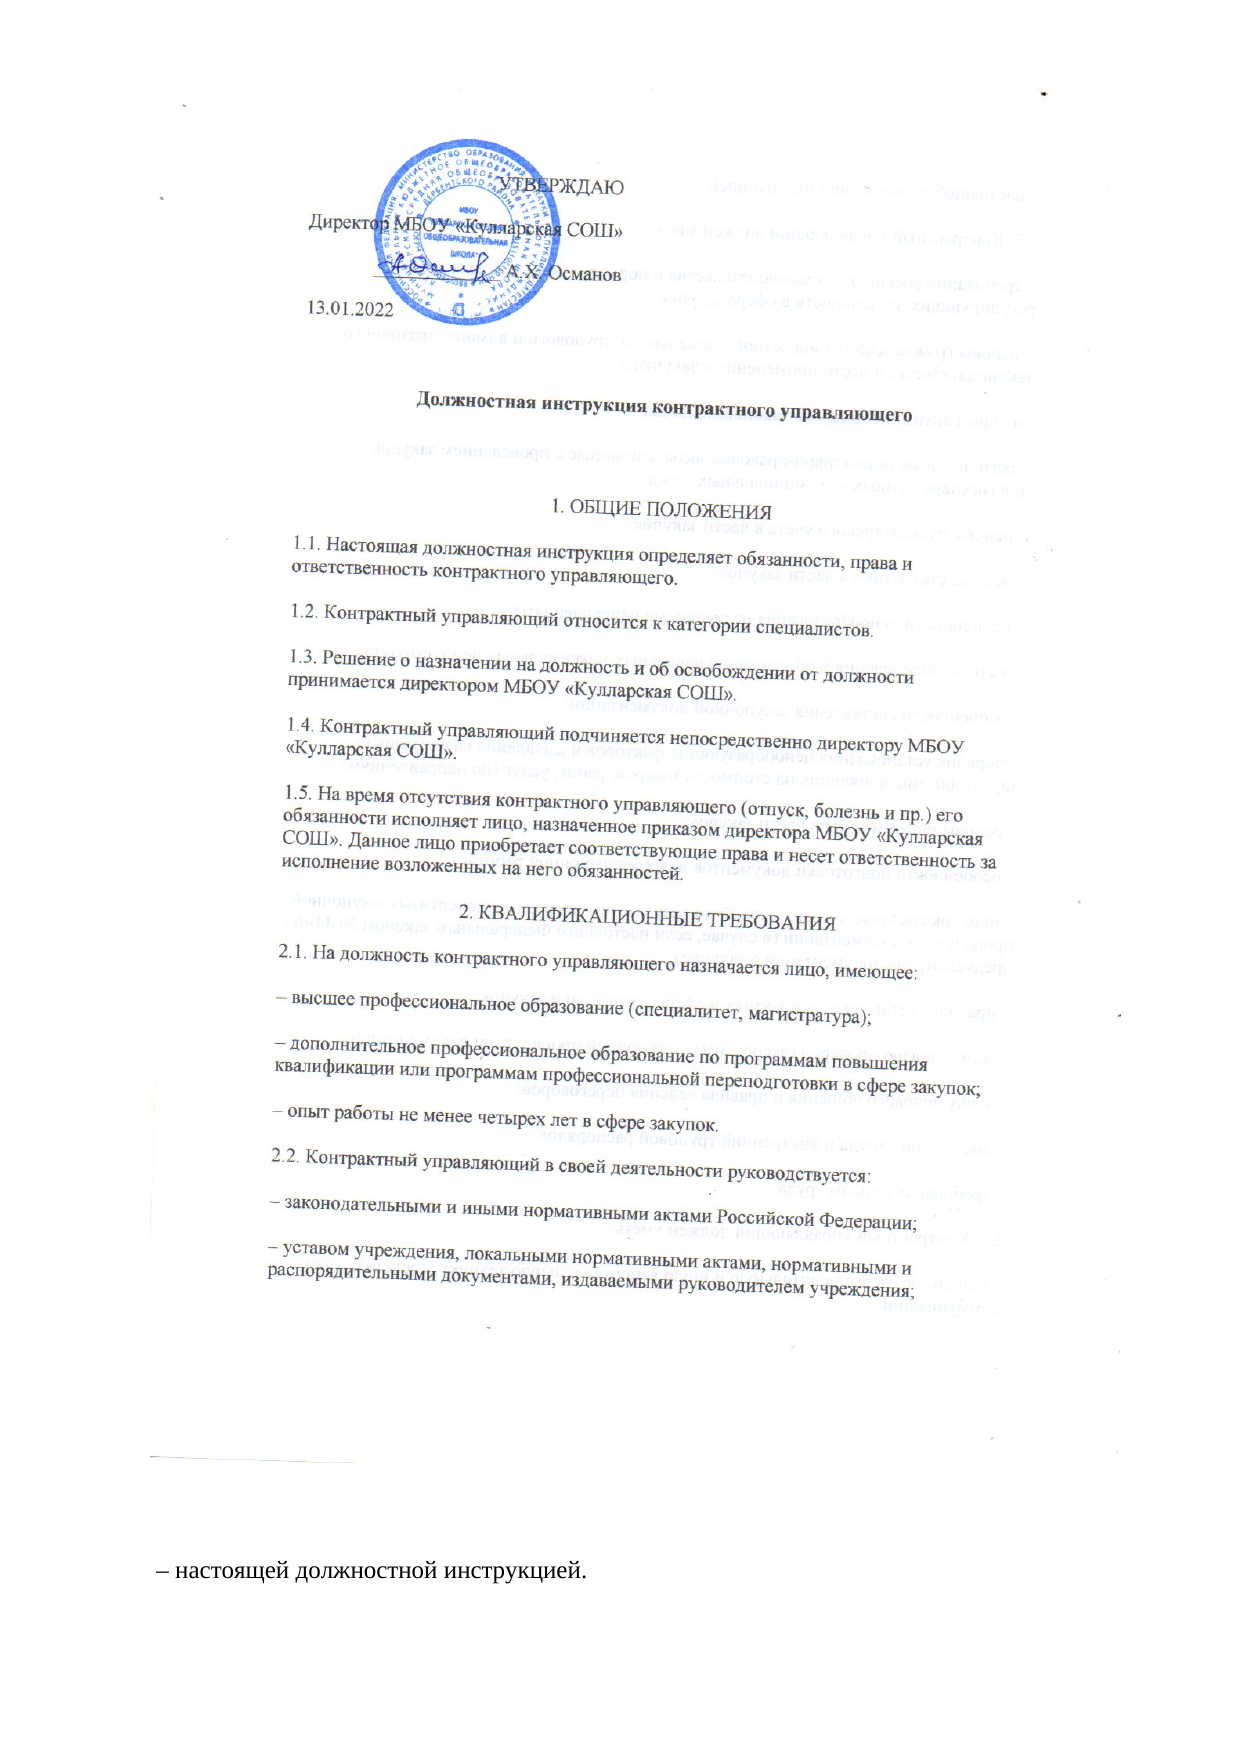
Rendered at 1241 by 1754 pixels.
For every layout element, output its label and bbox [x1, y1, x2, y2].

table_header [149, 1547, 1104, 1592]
picture [150, 88, 1121, 1463]
